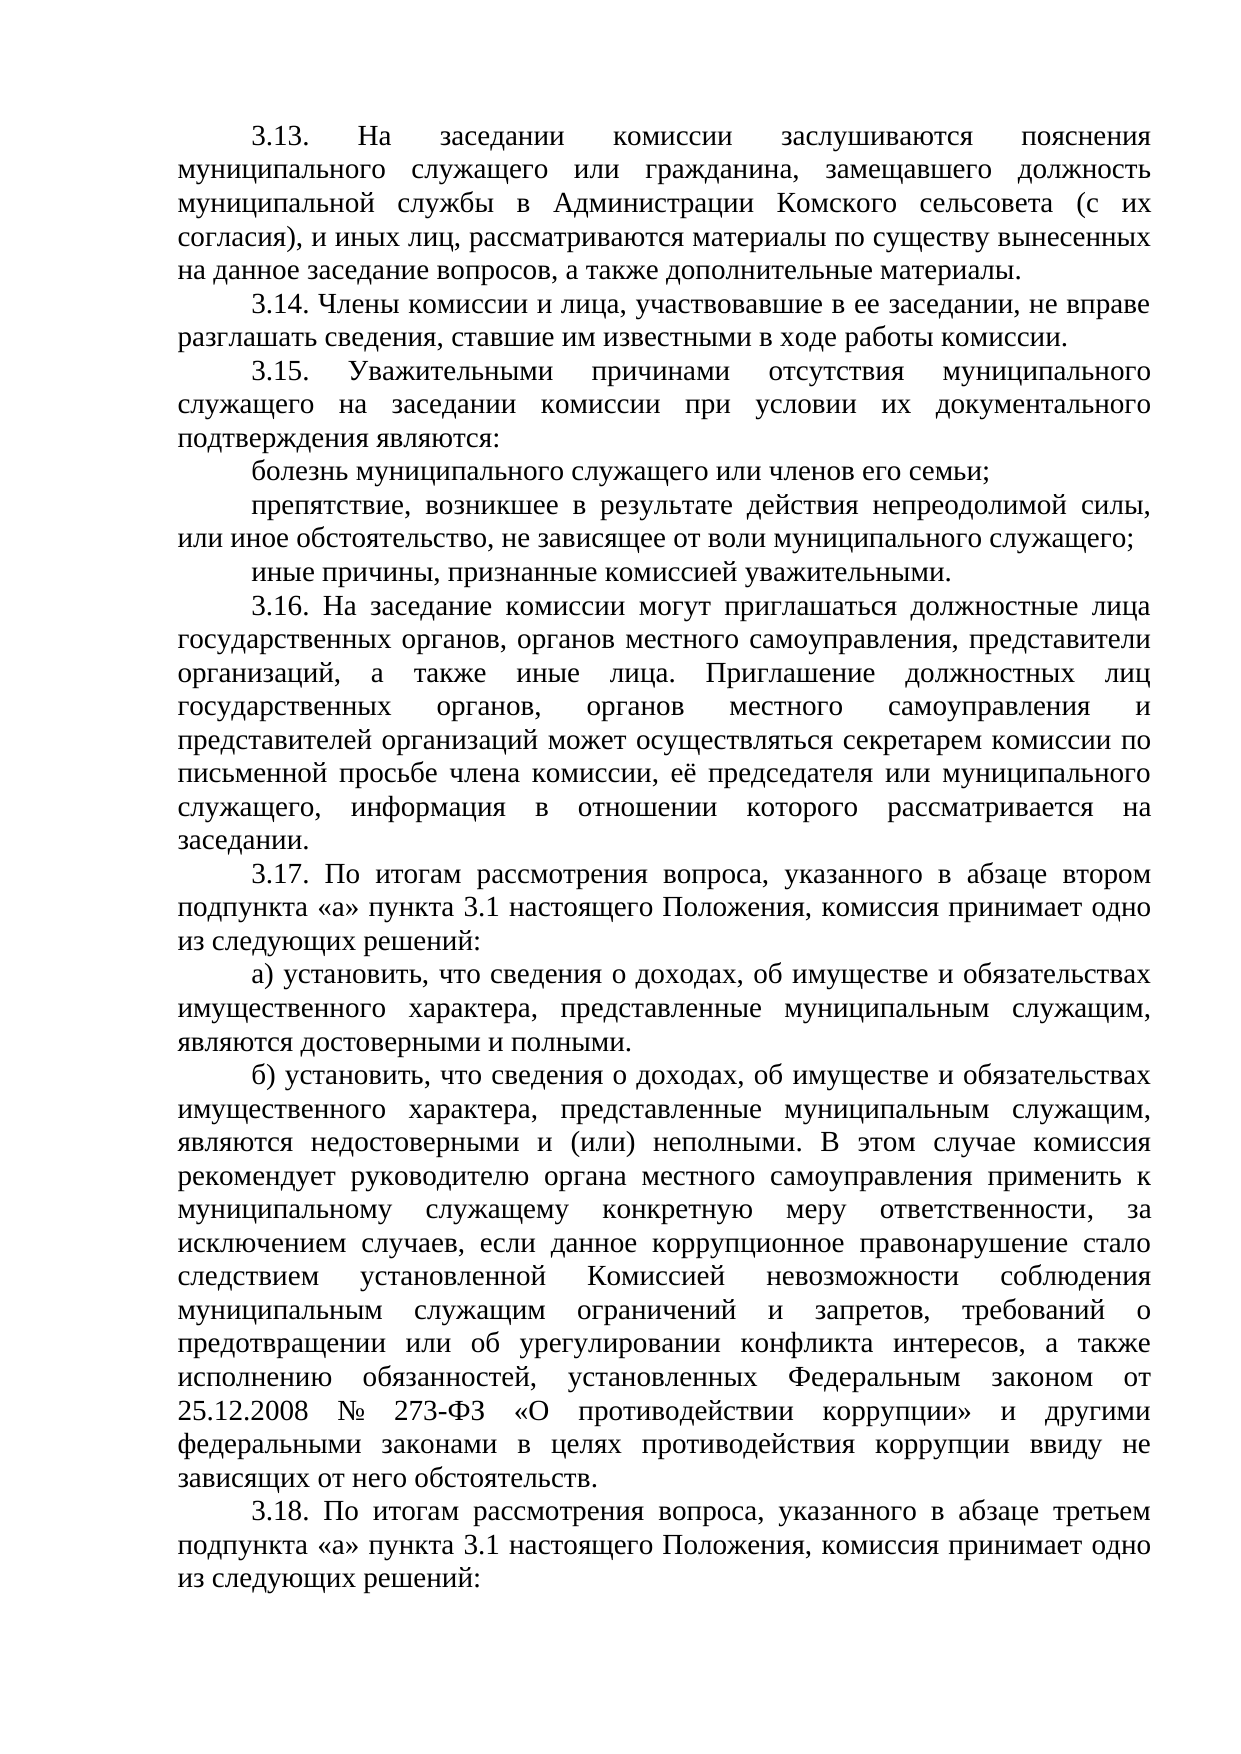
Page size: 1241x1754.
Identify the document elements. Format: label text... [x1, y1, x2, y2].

text а) установить, что сведения о доходах, об имуществе и обязательствах имущественного характера, представленные муниципальным служащим, являются достоверными и полными. [177, 957, 1152, 1057]
text 3.16. На заседание комиссии могут приглашаться должностные лица государственных органов, органов местного самоуправления, представители организаций, а также иные лица. Приглашение должностных лиц государственных органов, органов местного самоуправления и представителей организаций может осуществляться секретарем комиссии по письменной просьбе члена комиссии, её председателя или муниципального служащего, информация в отношении которого рассматривается на заседании. [177, 588, 1152, 856]
text иные причины, признанные комиссией уважительными. [177, 554, 1152, 588]
text 3.17. По итогам рассмотрения вопроса, указанного в абзаце втором подпункта «а» пункта 3.1 настоящего Положения, комиссия принимает одно из следующих решений: [177, 856, 1152, 957]
text препятствие, возникшее в результате действия непреодолимой силы, или иное обстоятельство, не зависящее от воли муниципального служащего; [177, 487, 1152, 554]
text 3.14. Члены комиссии и лица, участвовавшие в ее заседании, не вправе разглашать сведения, ставшие им известными в ходе работы комиссии. [177, 286, 1152, 353]
text б) установить, что сведения о доходах, об имуществе и обязательствах имущественного характера, представленные муниципальным служащим, являются недостоверными и (или) неполными. В этом случае комиссия рекомендует руководителю органа местного самоуправления применить к муниципальному служащему конкретную меру ответственности, за исключением случаев, если данное коррупционное правонарушение стало следствием установленной Комиссией невозможности соблюдения муниципальным служащим ограничений и запретов, требований о предотвращении или об урегулировании конфликта интересов, а также исполнению обязанностей, установленных Федеральным законом от 25.12.2008 № 273-ФЗ «О противодействии коррупции» и другими федеральными законами в целях противодействия коррупции ввиду не зависящих от него обстоятельств. [177, 1057, 1152, 1493]
text болезнь муниципального служащего или членов его семьи; [177, 453, 1152, 487]
text 3.15. Уважительными причинами отсутствия муниципального служащего на заседании комиссии при условии их документального подтверждения являются: [177, 353, 1152, 453]
text 3.13. На заседании комиссии заслушиваются пояснения муниципального служащего или гражданина, замещавшего должность муниципальной службы в Администрации Комского сельсовета (с их согласия), и иных лиц, рассматриваются материалы по существу вынесенных на данное заседание вопросов, а также дополнительные материалы. [177, 118, 1152, 286]
text 3.18. По итогам рассмотрения вопроса, указанного в абзаце третьем подпункта «а» пункта 3.1 настоящего Положения, комиссия принимает одно из следующих решений: [177, 1493, 1152, 1594]
